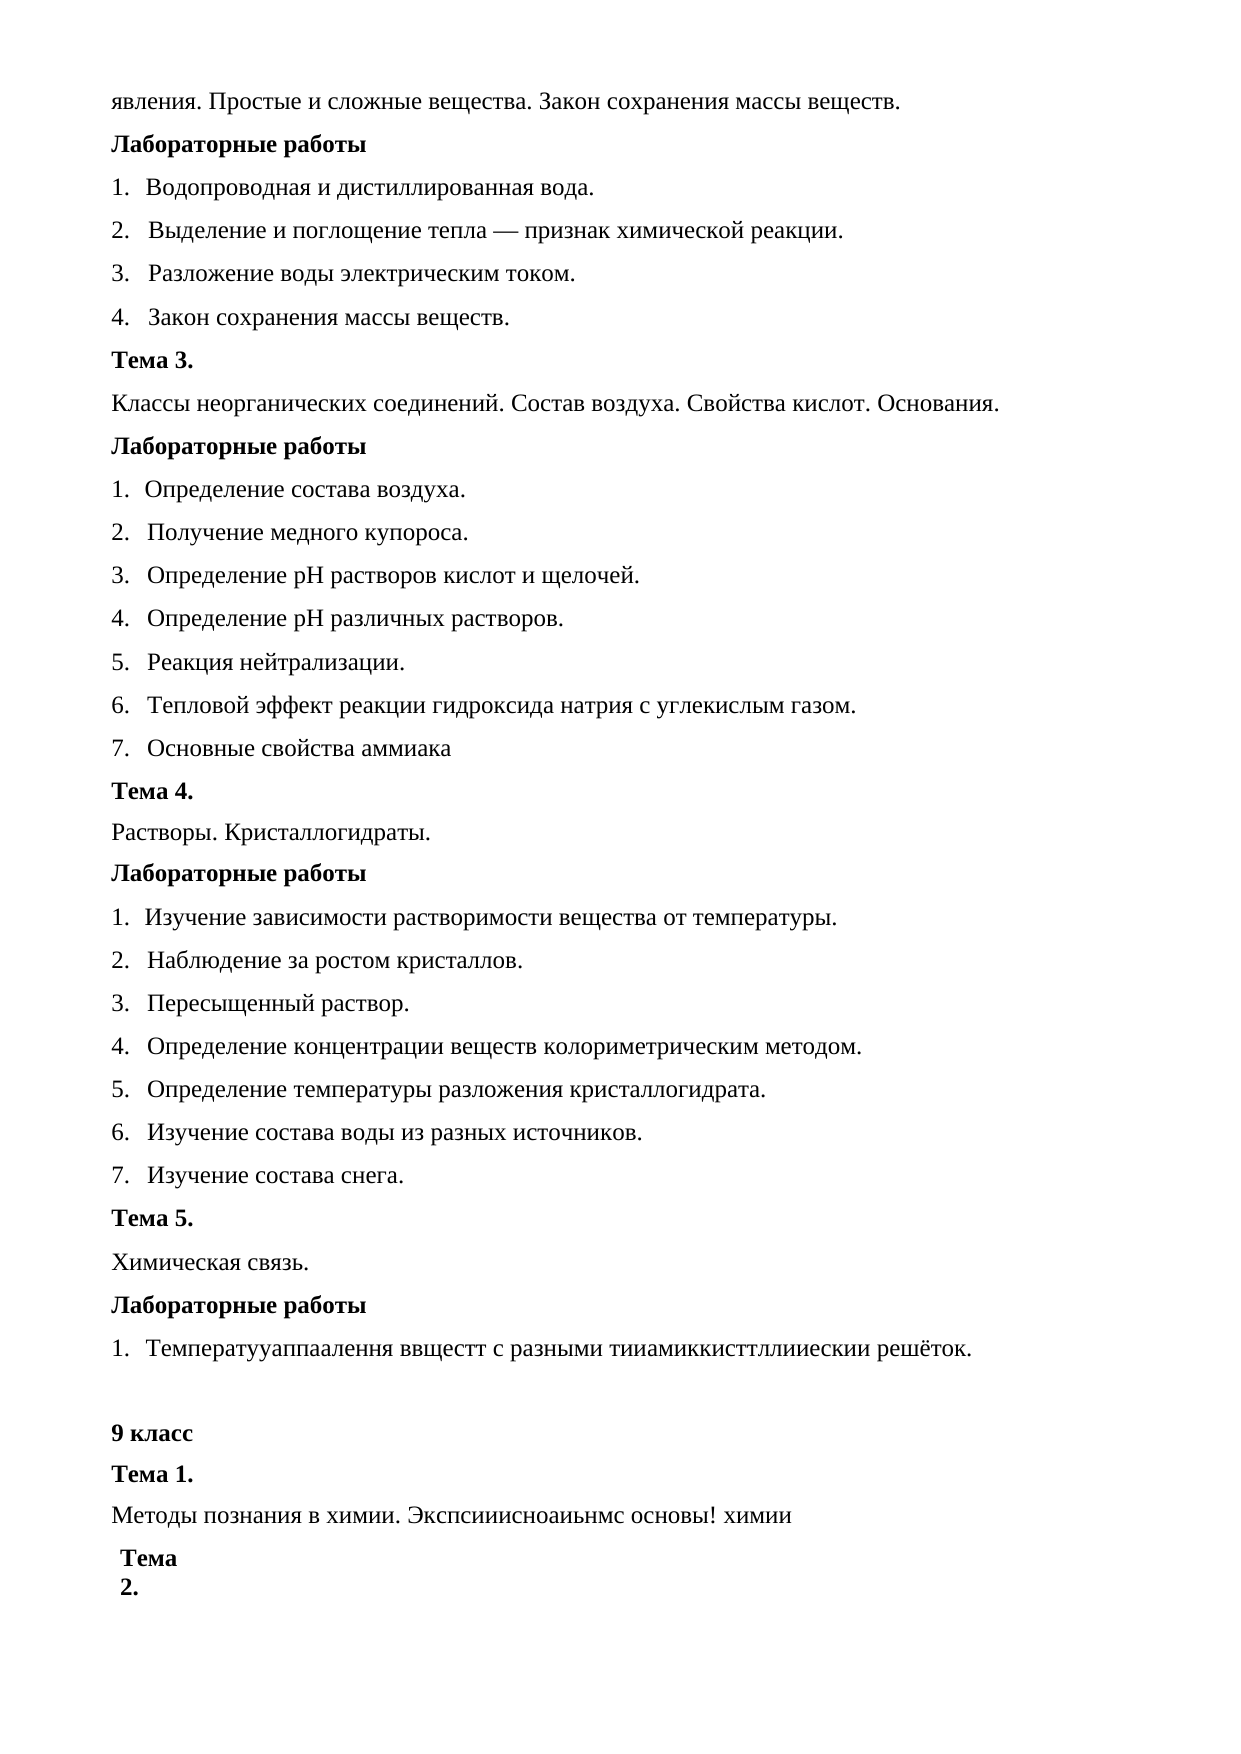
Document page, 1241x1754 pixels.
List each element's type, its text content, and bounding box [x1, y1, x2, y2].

list Изучение состава снега. [111, 1160, 1155, 1189]
list Водопроводная и дистиллированная вода. [111, 172, 1155, 201]
text Тема 5. [111, 1203, 1155, 1232]
text Лабораторные работы [111, 129, 1155, 158]
list Определение рН различных растворов. [111, 603, 1155, 632]
text Растворы. Кристаллогидраты. [111, 817, 1155, 846]
text Тема 4. [111, 776, 1155, 805]
list Закон сохранения массы веществ. [111, 302, 1155, 330]
list Изучение зависимости растворимости вещества от температуры. [111, 902, 1155, 930]
text Классы неорганических соединений. Состав воздуха. Свойства кислот. Основания. [111, 388, 1155, 417]
list Получение медного купороса. [111, 517, 1155, 546]
list Основные свойства аммиака [111, 733, 1155, 762]
list Изучение состава воды из разных источников. [111, 1117, 1155, 1146]
list Пересыщенный раствор. [111, 988, 1155, 1017]
list Определение температуры разложения кристаллогидрата. [111, 1074, 1155, 1103]
list Определение состава воздуха. [111, 474, 1155, 503]
text Лабораторные работы [111, 431, 1155, 460]
text Тема 1. [111, 1459, 1155, 1488]
list Разложение воды электрическим током. [111, 258, 1155, 287]
text Тема 3. [111, 345, 1155, 373]
text 9 класс [111, 1418, 1155, 1446]
text Методы познания в химии. Экспсииисноаиьнмс основы! химии [111, 1500, 1155, 1529]
text Лабораторные работы [111, 858, 1155, 887]
list Определение концентрации веществ колориметрическим методом. [111, 1031, 1155, 1060]
list Наблюдение за ростом кристаллов. [111, 945, 1155, 973]
text Лабораторные работы [111, 1290, 1155, 1318]
list Выделение и поглощение тепла — признак химической реакции. [111, 215, 1155, 244]
list Реакция нейтрализации. [111, 647, 1155, 675]
list Температууаппаалення ввщестт с разными тииамиккисттллииескии решёток. [111, 1333, 1155, 1362]
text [111, 86, 1155, 115]
list Определение рН растворов кислот и щелочей. [111, 560, 1155, 589]
text Химическая связь. [111, 1247, 1155, 1275]
list Тепловой эффект реакции гидроксида натрия с углекислым газом. [111, 690, 1155, 718]
